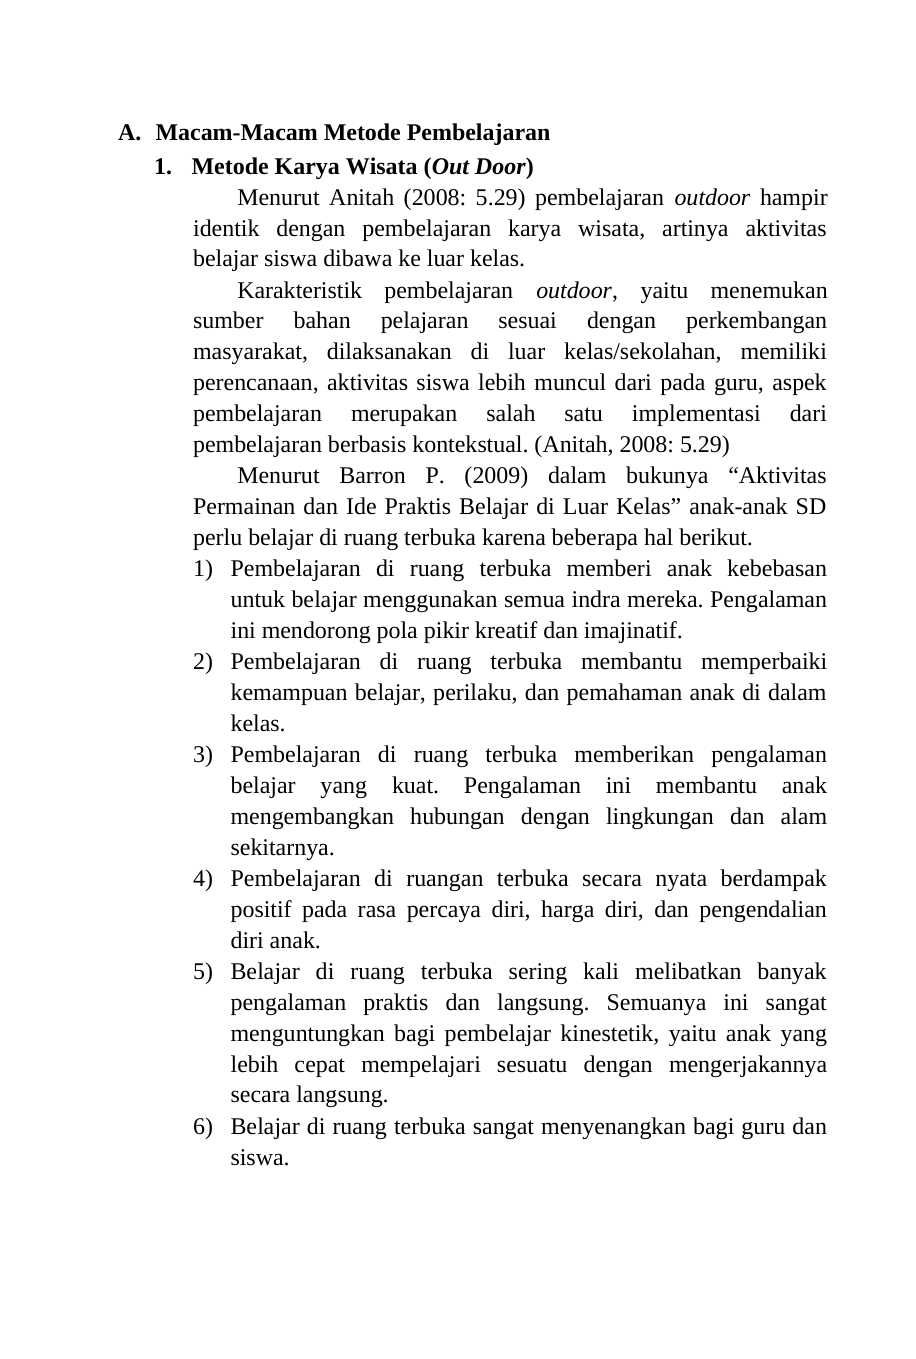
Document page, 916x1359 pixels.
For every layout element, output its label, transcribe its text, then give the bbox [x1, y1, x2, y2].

list Metode Karya Wisata (Out Door) [154, 152, 828, 179]
text Karakteristik pembelajaran outdoor, yaitu menemukan sumber bahan pelajaran sesuai dengan perkembangan masyarakat, dilaksanakan di luar kelas/sekolahan, memiliki perencanaan, aktivitas siswa lebih muncul dari pada guru, aspek pembelajaran merupakan salah satu implementasi dari pembelajaran berbasis kontekstual. (Anitah, 2008: 5.29) [193, 276, 828, 457]
text Menurut Barron P. (2009) dalam bukunya “Aktivitas Permainan dan Ide Praktis Belajar di Luar Kelas” anak-anak SD perlu belajar di ruang terbuka karena beberapa hal berikut. [193, 461, 828, 551]
list Pembelajaran di ruang terbuka memberi anak kebebasan untuk belajar menggunakan semua indra mereka. Pengalaman ini mendorong pola pikir kreatif dan imajinatif. [193, 554, 828, 643]
list Pembelajaran di ruang terbuka membantu memperbaiki kemampuan belajar, perilaku, dan pemahaman anak di dalam kelas. [193, 647, 828, 737]
subtitle Macam-Macam Metode Pembelajaran [118, 118, 827, 146]
list Belajar di ruang terbuka sangat menyenangkan bagi guru dan siswa. [193, 1112, 828, 1170]
text Menurut Anitah (2008: 5.29) pembelajaran outdoor hampir identik dengan pembelajaran karya wisata, artinya aktivitas belajar siswa dibawa ke luar kelas. [193, 183, 828, 272]
list Belajar di ruang terbuka sering kali melibatkan banyak pengalaman praktis dan langsung. Semuanya ini sangat menguntungkan bagi pembelajar kinestetik, yaitu anak yang lebih cepat mempelajari sesuatu dengan mengerjakannya secara langsung. [193, 957, 828, 1108]
list Pembelajaran di ruangan terbuka secara nyata berdampak positif pada rasa percaya diri, harga diri, dan pengendalian diri anak. [193, 864, 828, 953]
list Pembelajaran di ruang terbuka memberikan pengalaman belajar yang kuat. Pengalaman ini membantu anak mengembangkan hubungan dengan lingkungan dan alam sekitarnya. [193, 740, 828, 860]
